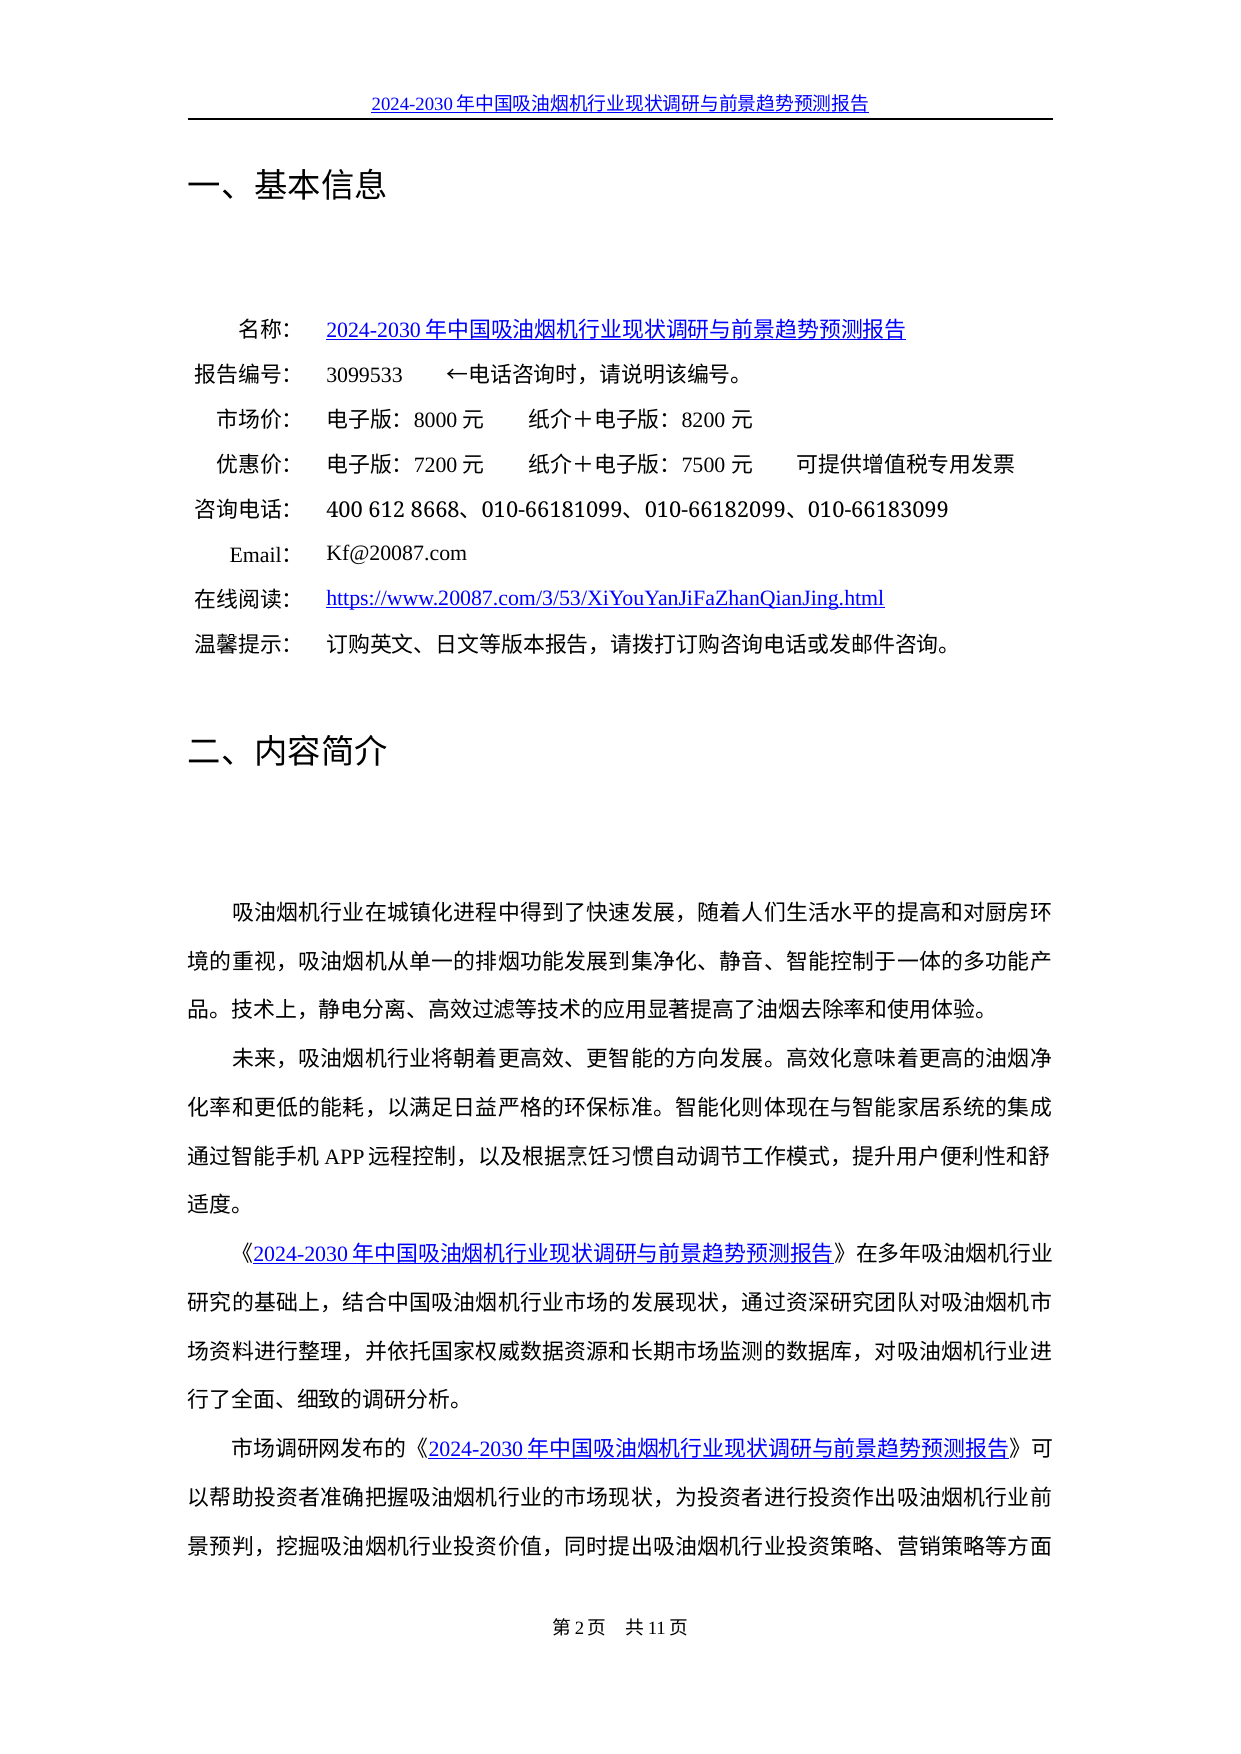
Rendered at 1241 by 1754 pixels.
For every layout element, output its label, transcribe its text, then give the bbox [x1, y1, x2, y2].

table_cell 电子版：7200 元 纸介＋电子版：7500 元 可提供增值税专用发票 [315, 447, 1073, 492]
table_cell [315, 582, 1073, 627]
title 一、基本信息 [187, 150, 1053, 215]
title 二、内容简介 [187, 717, 1053, 782]
table_header 2024-2030年中国吸油烟机行业现状调研与前景趋势预测报告 [315, 312, 1073, 357]
table_cell 在线阅读： [167, 582, 315, 627]
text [187, 894, 1053, 1561]
table_cell Email： [167, 537, 315, 582]
table_cell 咨询电话： [167, 492, 315, 537]
table_cell 电子版：8000 元 纸介＋电子版：8200 元 [315, 402, 1073, 447]
table_cell 3099533 ←电话咨询时，请说明该编号。 [315, 357, 1073, 402]
table_cell 400 612 8668、010-66181099、010-66182099、010-66183099 [315, 492, 1073, 537]
table_cell 报告编号： [167, 357, 315, 402]
table_header 名称： [167, 312, 315, 357]
table_cell 温馨提示： [167, 627, 315, 672]
table_cell 市场价： [167, 402, 315, 447]
table_cell Kf@20087.com [315, 537, 1073, 582]
table_cell 优惠价： [167, 447, 315, 492]
table_cell 订购英文、日文等版本报告，请拨打订购咨询电话或发邮件咨询。 [315, 627, 1073, 672]
